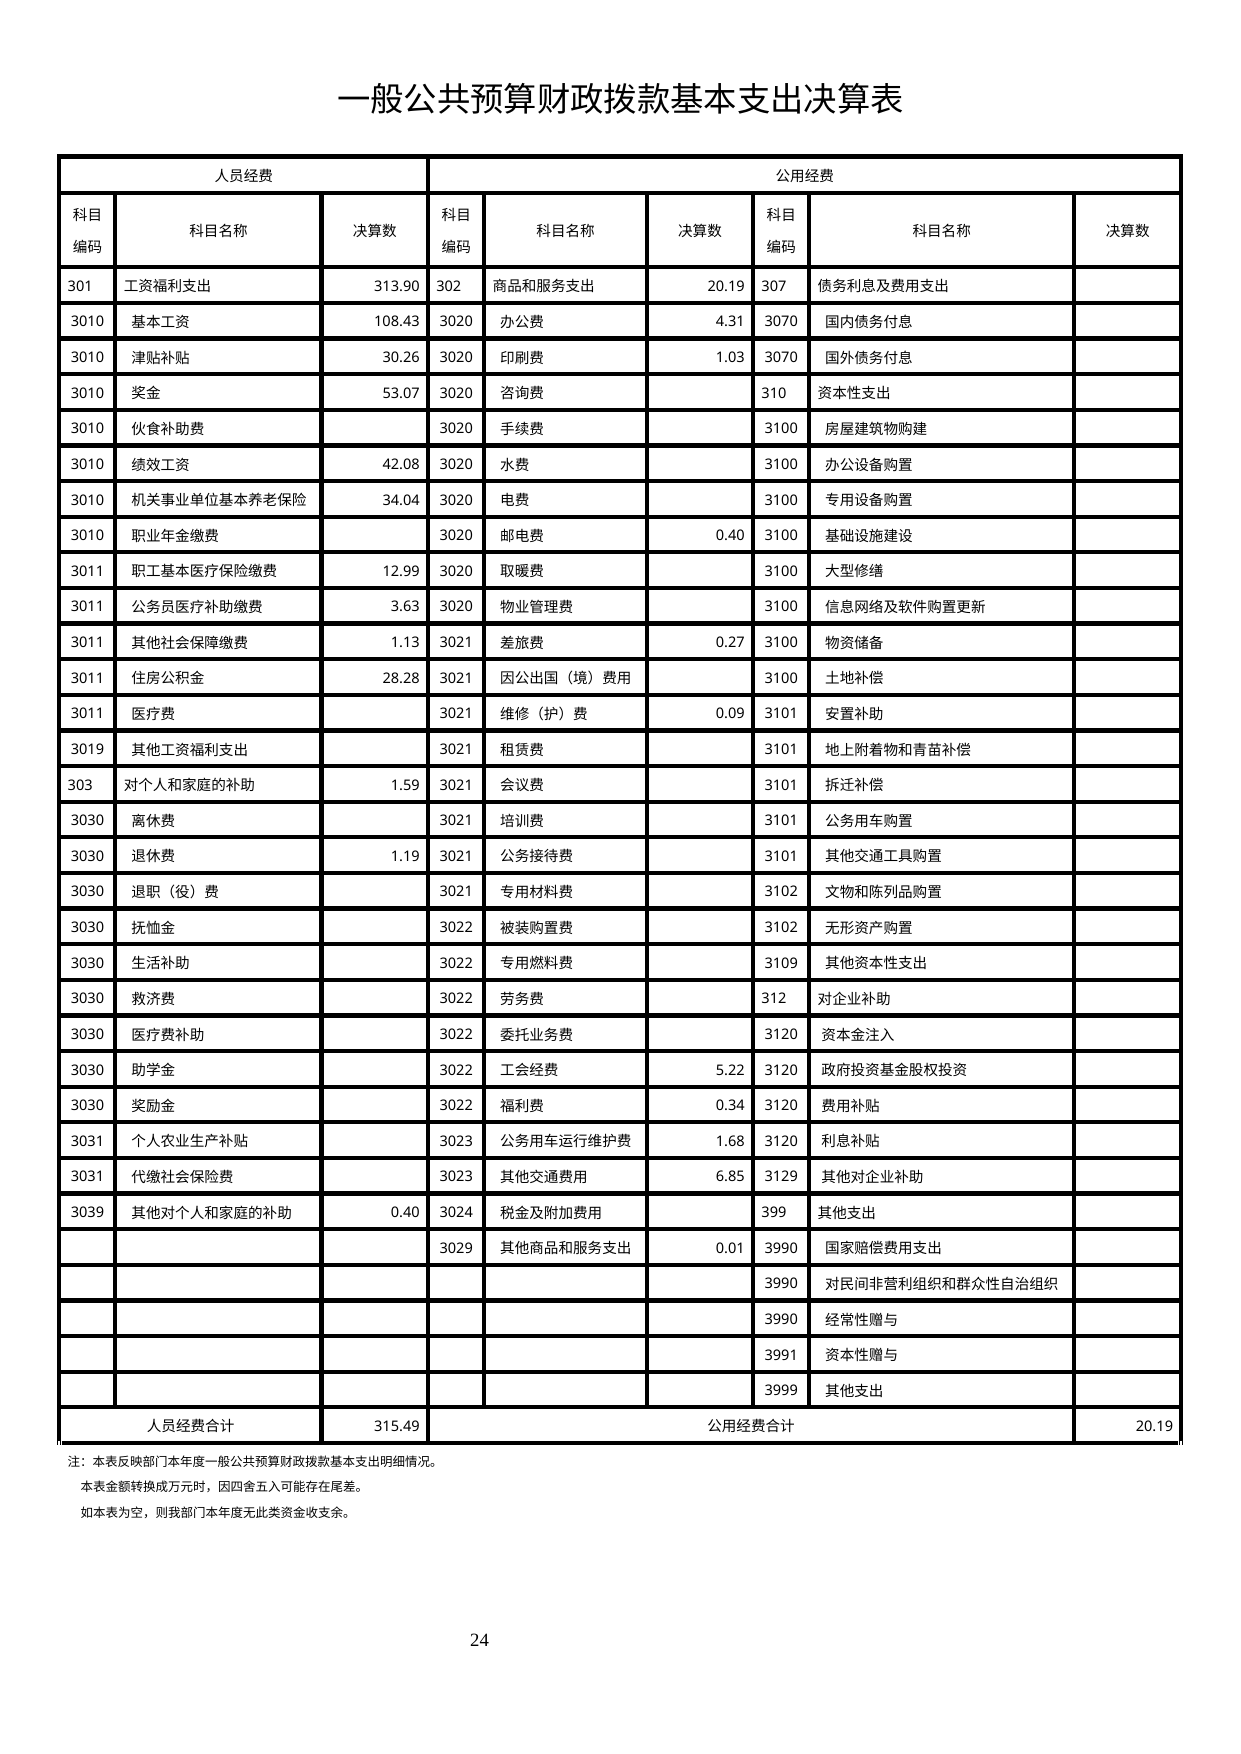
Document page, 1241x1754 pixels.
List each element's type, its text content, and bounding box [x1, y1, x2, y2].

table_cell [649, 1018, 751, 1049]
table_cell [649, 448, 751, 479]
table_cell 42.08 [324, 448, 426, 479]
table_cell 34.04 [324, 483, 426, 514]
table_cell 科目编码 [755, 195, 807, 265]
table_cell 30225 [430, 946, 482, 978]
table_cell [1076, 1196, 1179, 1227]
table_cell 1.68 [649, 1124, 751, 1156]
table_cell [430, 1303, 482, 1334]
table_cell 其他商品和服务支出 [486, 1231, 645, 1263]
table_cell [324, 1374, 426, 1405]
table_cell 0.34 [649, 1089, 751, 1120]
table_cell [1076, 1089, 1179, 1120]
table_cell 决算数 [324, 195, 426, 265]
table_cell 被装购置费 [486, 911, 645, 942]
table_cell 取暖费 [486, 554, 645, 586]
table_cell 国内债务付息 [811, 305, 1072, 336]
table_cell [649, 590, 751, 621]
table_cell 31009 [755, 661, 807, 693]
table_cell [117, 1303, 319, 1334]
table_cell 31013 [755, 804, 807, 835]
table_cell [1076, 1053, 1179, 1084]
table_cell [117, 1374, 319, 1405]
table_cell [1076, 875, 1179, 906]
table_cell [1076, 305, 1179, 336]
table_cell 30305 [61, 946, 113, 978]
table_cell [324, 1018, 426, 1049]
table_cell 资本性支出 [811, 376, 1072, 408]
table_cell 其他社会保障缴费 [117, 626, 319, 657]
table_cell 培训费 [486, 804, 645, 835]
table_cell 办公费 [486, 305, 645, 336]
table_cell [61, 1267, 113, 1298]
table_cell 39908 [755, 1267, 807, 1298]
table_cell [486, 1374, 645, 1405]
table_cell 30209 [430, 590, 482, 621]
table_cell 奖金 [117, 376, 319, 408]
table_cell 31201 [755, 1018, 807, 1049]
table_cell 委托业务费 [486, 1018, 645, 1049]
table_cell 1.03 [649, 341, 751, 372]
table_cell [61, 1303, 113, 1334]
table_cell 30217 [430, 839, 482, 871]
table_cell 0.40 [649, 519, 751, 550]
table_cell 30204 [430, 412, 482, 443]
table_cell [1076, 1338, 1179, 1369]
table_cell [324, 733, 426, 764]
table_cell 其他对个人和家庭的补助 [117, 1196, 319, 1227]
text 一般公共预算财政拨款基本支出决算表 [59, 64, 1181, 129]
table_cell [649, 768, 751, 799]
table_cell 基本工资 [117, 305, 319, 336]
table_cell [117, 1231, 319, 1263]
table_cell 人员经费合计 [61, 1409, 319, 1441]
table_cell 39907 [755, 1231, 807, 1263]
table_cell 39999 [755, 1374, 807, 1405]
table_cell 奖励金 [117, 1089, 319, 1120]
table_cell [1076, 590, 1179, 621]
table_cell [1076, 519, 1179, 550]
table_cell [1076, 1374, 1179, 1405]
table_cell 费用补贴 [811, 1089, 1072, 1120]
table_cell 30114 [61, 697, 113, 728]
table_cell 电费 [486, 483, 645, 514]
table_cell 伙食补助费 [117, 412, 319, 443]
table_cell [324, 1124, 426, 1156]
table_cell 30110 [61, 554, 113, 586]
table_cell 注：本表反映部门本年度一般公共预算财政拨款基本支出明细情况。 [60, 1441, 1180, 1467]
table_cell [649, 376, 751, 408]
table_cell [649, 483, 751, 514]
table_cell 30228 [430, 1053, 482, 1084]
table_cell 0.09 [649, 697, 751, 728]
table_cell 5.22 [649, 1053, 751, 1084]
table_cell 大型修缮 [811, 554, 1072, 586]
table_cell 经常性赠与 [811, 1303, 1072, 1334]
table_cell 资本金注入 [811, 1018, 1072, 1049]
table_cell 债务利息及费用支出 [811, 269, 1072, 301]
table_cell 津贴补贴 [117, 341, 319, 372]
table_cell [649, 946, 751, 978]
table_cell 如本表为空，则我部门本年度无此类资金收支余。 [60, 1494, 1180, 1520]
table_cell 对个人和家庭的补助 [117, 768, 319, 799]
table_cell 其他支出 [811, 1196, 1072, 1227]
table_cell 12.99 [324, 554, 426, 586]
table_cell 办公设备购置 [811, 448, 1072, 479]
table_cell 公务用车运行维护费 [486, 1124, 645, 1156]
table_cell 利息补贴 [811, 1124, 1072, 1156]
table_cell [649, 661, 751, 693]
table_cell 6.85 [649, 1160, 751, 1191]
table_cell [324, 804, 426, 835]
table_cell 31299 [755, 1160, 807, 1191]
table_cell 30231 [430, 1124, 482, 1156]
table_cell 30399 [61, 1196, 113, 1227]
table_cell [1076, 626, 1179, 657]
table_cell 专用设备购置 [811, 483, 1072, 514]
table_cell 商品和服务支出 [486, 269, 645, 301]
table_cell [649, 1338, 751, 1369]
table_cell 30106 [61, 412, 113, 443]
table_cell 公用经费合计 [430, 1409, 1072, 1441]
table_cell 313.90 [324, 269, 426, 301]
table_cell [1076, 1267, 1179, 1298]
table_cell [486, 1267, 645, 1298]
table_cell [486, 1338, 645, 1369]
table_cell 税金及附加费用 [486, 1196, 645, 1227]
table_cell 30306 [61, 982, 113, 1013]
table_cell [1076, 1231, 1179, 1263]
table_cell [324, 1267, 426, 1298]
table_cell 资本性赠与 [811, 1338, 1072, 1369]
table_cell 30701 [755, 305, 807, 336]
table_cell 专用燃料费 [486, 946, 645, 978]
table_cell 拆迁补偿 [811, 768, 1072, 799]
table_cell 科目名称 [117, 195, 319, 265]
table_cell [324, 1053, 426, 1084]
table_cell 代缴社会保险费 [117, 1160, 319, 1191]
table_cell [117, 1267, 319, 1298]
table_cell 31012 [755, 768, 807, 799]
table_cell 劳务费 [486, 982, 645, 1013]
table_cell 退职（役）费 [117, 875, 319, 906]
table_cell 0.01 [649, 1231, 751, 1263]
table_cell 399 [755, 1196, 807, 1227]
table_cell 31019 [755, 839, 807, 871]
table_cell 30199 [61, 733, 113, 764]
table_cell 30108 [61, 483, 113, 514]
table_cell 公务接待费 [486, 839, 645, 871]
table_cell [324, 1160, 426, 1191]
table_cell [324, 875, 426, 906]
table_cell 租赁费 [486, 733, 645, 764]
table_cell 31203 [755, 1053, 807, 1084]
table_cell 30212 [430, 661, 482, 693]
table_cell 救济费 [117, 982, 319, 1013]
table_cell [324, 519, 426, 550]
table_cell 30215 [430, 768, 482, 799]
table_cell 信息网络及软件购置更新 [811, 590, 1072, 621]
table_cell 39909 [755, 1303, 807, 1334]
table_cell 其他工资福利支出 [117, 733, 319, 764]
table_cell [1076, 804, 1179, 835]
table_cell 1.19 [324, 839, 426, 871]
table_cell [61, 1231, 113, 1263]
table_cell 决算数 [649, 195, 751, 265]
table_cell 其他对企业补助 [811, 1160, 1072, 1191]
table_cell 会议费 [486, 768, 645, 799]
table_cell 30102 [61, 341, 113, 372]
table_cell 职业年金缴费 [117, 519, 319, 550]
table_cell 差旅费 [486, 626, 645, 657]
table_cell [324, 911, 426, 942]
table_cell [649, 875, 751, 906]
table_cell 31204 [755, 1089, 807, 1120]
table_cell [117, 1338, 319, 1369]
table_cell 绩效工资 [117, 448, 319, 479]
table_cell [1076, 1303, 1179, 1334]
table_cell 30201 [430, 305, 482, 336]
table_cell 3.63 [324, 590, 426, 621]
table_cell [1076, 1018, 1179, 1049]
table_cell [649, 1303, 751, 1334]
table_cell 30302 [61, 839, 113, 871]
table_cell [649, 982, 751, 1013]
table_cell 20.19 [1076, 1409, 1179, 1441]
table_cell [430, 1267, 482, 1298]
table_cell 307 [755, 269, 807, 301]
table_cell 303 [61, 768, 113, 799]
table_cell 53.07 [324, 376, 426, 408]
table_cell [1076, 554, 1179, 586]
table_cell 30202 [430, 341, 482, 372]
table_cell 其他资本性支出 [811, 946, 1072, 978]
table_cell 31005 [755, 519, 807, 550]
table_cell 30226 [430, 982, 482, 1013]
table_cell 邮电费 [486, 519, 645, 550]
table_cell 30301 [61, 804, 113, 835]
table_cell 因公出国（境）费用 [486, 661, 645, 693]
table_cell 30203 [430, 376, 482, 408]
table_cell [1076, 946, 1179, 978]
table_cell 30206 [430, 483, 482, 514]
table_cell 科目名称 [811, 195, 1072, 265]
table_cell 30229 [430, 1089, 482, 1120]
table_cell [649, 1374, 751, 1405]
table_cell [1076, 483, 1179, 514]
table_cell 个人农业生产补贴 [117, 1124, 319, 1156]
table_cell 1.59 [324, 768, 426, 799]
table_cell 4.31 [649, 305, 751, 336]
table_cell 30213 [430, 697, 482, 728]
table_cell 工会经费 [486, 1053, 645, 1084]
table_cell 工资福利支出 [117, 269, 319, 301]
table_cell [649, 733, 751, 764]
table_cell 30702 [755, 341, 807, 372]
table_cell 住房公积金 [117, 661, 319, 693]
table_cell 31011 [755, 733, 807, 764]
table_cell [1076, 448, 1179, 479]
table_cell 30309 [61, 1089, 113, 1120]
table_cell 30224 [430, 911, 482, 942]
table_cell [1076, 412, 1179, 443]
table_cell [324, 1338, 426, 1369]
table_cell 108.43 [324, 305, 426, 336]
table_cell [649, 554, 751, 586]
table_cell 印刷费 [486, 341, 645, 372]
table_cell 30214 [430, 733, 482, 764]
table_cell 20.19 [649, 269, 751, 301]
table_cell 医疗费补助 [117, 1018, 319, 1049]
table_cell [1076, 911, 1179, 942]
table_cell 30311 [61, 1160, 113, 1191]
table_cell 地上附着物和青苗补偿 [811, 733, 1072, 764]
table_cell 福利费 [486, 1089, 645, 1120]
table_cell 39910 [755, 1338, 807, 1369]
table_cell 30310 [61, 1124, 113, 1156]
table_cell 31205 [755, 1124, 807, 1156]
table_cell 30239 [430, 1160, 482, 1191]
table_cell [324, 412, 426, 443]
table_cell [324, 1089, 426, 1120]
table_cell 科目名称 [486, 195, 645, 265]
table_cell 助学金 [117, 1053, 319, 1084]
table_cell 315.49 [324, 1409, 426, 1441]
table_cell 其他交通费用 [486, 1160, 645, 1191]
table_cell 基础设施建设 [811, 519, 1072, 550]
table_cell [324, 946, 426, 978]
table_cell 对民间非营利组织和群众性自治组织补贴 [811, 1267, 1072, 1298]
table_cell 职工基本医疗保险缴费 [117, 554, 319, 586]
table_cell 30216 [430, 804, 482, 835]
table_cell 30308 [61, 1053, 113, 1084]
table_cell 国外债务付息 [811, 341, 1072, 372]
table_cell 31022 [755, 911, 807, 942]
table_header 公用经费 [430, 159, 1179, 191]
table_cell 其他交通工具购置 [811, 839, 1072, 871]
table_cell 30211 [430, 626, 482, 657]
table_cell 30205 [430, 448, 482, 479]
table_cell [324, 1231, 426, 1263]
table_cell [61, 1374, 113, 1405]
table_cell 301 [61, 269, 113, 301]
table_cell 0.40 [324, 1196, 426, 1227]
table_cell [1076, 661, 1179, 693]
table_cell 房屋建筑物购建 [811, 412, 1072, 443]
table_cell 1.13 [324, 626, 426, 657]
table_cell 28.28 [324, 661, 426, 693]
table_cell [649, 1196, 751, 1227]
table_cell [1076, 1160, 1179, 1191]
table_cell [1076, 269, 1179, 301]
table_cell 专用材料费 [486, 875, 645, 906]
table_cell 30101 [61, 305, 113, 336]
table_cell 维修（护）费 [486, 697, 645, 728]
table_cell 安置补助 [811, 697, 1072, 728]
table_cell 文物和陈列品购置 [811, 875, 1072, 906]
table_cell 公务用车购置 [811, 804, 1072, 835]
table_cell [430, 1338, 482, 1369]
table_cell 31021 [755, 875, 807, 906]
table_cell 物业管理费 [486, 590, 645, 621]
table_cell 31008 [755, 626, 807, 657]
table_cell 机关事业单位基本养老保险缴费 [117, 483, 319, 514]
table_cell [324, 982, 426, 1013]
table_cell 医疗费 [117, 697, 319, 728]
table_cell 物资储备 [811, 626, 1072, 657]
table_cell 手续费 [486, 412, 645, 443]
table_cell 30218 [430, 875, 482, 906]
table_cell [1076, 982, 1179, 1013]
table_cell [1076, 697, 1179, 728]
table_cell 决算数 [1076, 195, 1179, 265]
table_cell 咨询费 [486, 376, 645, 408]
table_cell [1076, 341, 1179, 372]
table_cell 30240 [430, 1196, 482, 1227]
table_cell 土地补偿 [811, 661, 1072, 693]
table_cell [649, 804, 751, 835]
table_cell 30304 [61, 911, 113, 942]
table_cell 科目编码 [430, 195, 482, 265]
table_cell [324, 697, 426, 728]
table_cell 30208 [430, 554, 482, 586]
table_cell [649, 1267, 751, 1298]
table_cell [1076, 733, 1179, 764]
table_cell 水费 [486, 448, 645, 479]
table_cell 310 [755, 376, 807, 408]
table_cell 30207 [430, 519, 482, 550]
table_cell 30107 [61, 448, 113, 479]
table_cell 30113 [61, 661, 113, 693]
table_cell [649, 412, 751, 443]
table_cell [1076, 768, 1179, 799]
table_cell 生活补助 [117, 946, 319, 978]
table_cell 312 [755, 982, 807, 1013]
table_cell 抚恤金 [117, 911, 319, 942]
table_cell [486, 1303, 645, 1334]
table_cell 31006 [755, 554, 807, 586]
table_cell 31099 [755, 946, 807, 978]
table_cell 无形资产购置 [811, 911, 1072, 942]
table_cell 302 [430, 269, 482, 301]
table_cell 30112 [61, 626, 113, 657]
table_cell 公务员医疗补助缴费 [117, 590, 319, 621]
table_cell 30.26 [324, 341, 426, 372]
table_cell 31002 [755, 448, 807, 479]
table_cell [649, 911, 751, 942]
table_cell 30111 [61, 590, 113, 621]
table_cell 31001 [755, 412, 807, 443]
table_cell [61, 1338, 113, 1369]
table_cell [1076, 1124, 1179, 1156]
table_cell 政府投资基金股权投资 [811, 1053, 1072, 1084]
table_cell [1076, 839, 1179, 871]
table_cell 31010 [755, 697, 807, 728]
table_cell 31003 [755, 483, 807, 514]
table_cell 其他支出 [811, 1374, 1072, 1405]
table_cell 对企业补助 [811, 982, 1072, 1013]
table_cell [649, 839, 751, 871]
table_cell 30103 [61, 376, 113, 408]
table_cell 退休费 [117, 839, 319, 871]
table_cell 科目编码 [61, 195, 113, 265]
table_cell 0.27 [649, 626, 751, 657]
table_cell 30299 [430, 1231, 482, 1263]
table_cell 30227 [430, 1018, 482, 1049]
table_cell 国家赔偿费用支出 [811, 1231, 1072, 1263]
table_cell 30109 [61, 519, 113, 550]
table_cell [324, 1303, 426, 1334]
table_cell 30303 [61, 875, 113, 906]
table_cell 31007 [755, 590, 807, 621]
table_cell [430, 1374, 482, 1405]
table_cell 30307 [61, 1018, 113, 1049]
table_cell 本表金额转换成万元时，因四舍五入可能存在尾差。 [60, 1467, 1180, 1493]
table_cell [1076, 376, 1179, 408]
table_header 人员经费 [61, 159, 426, 191]
table_cell 离休费 [117, 804, 319, 835]
